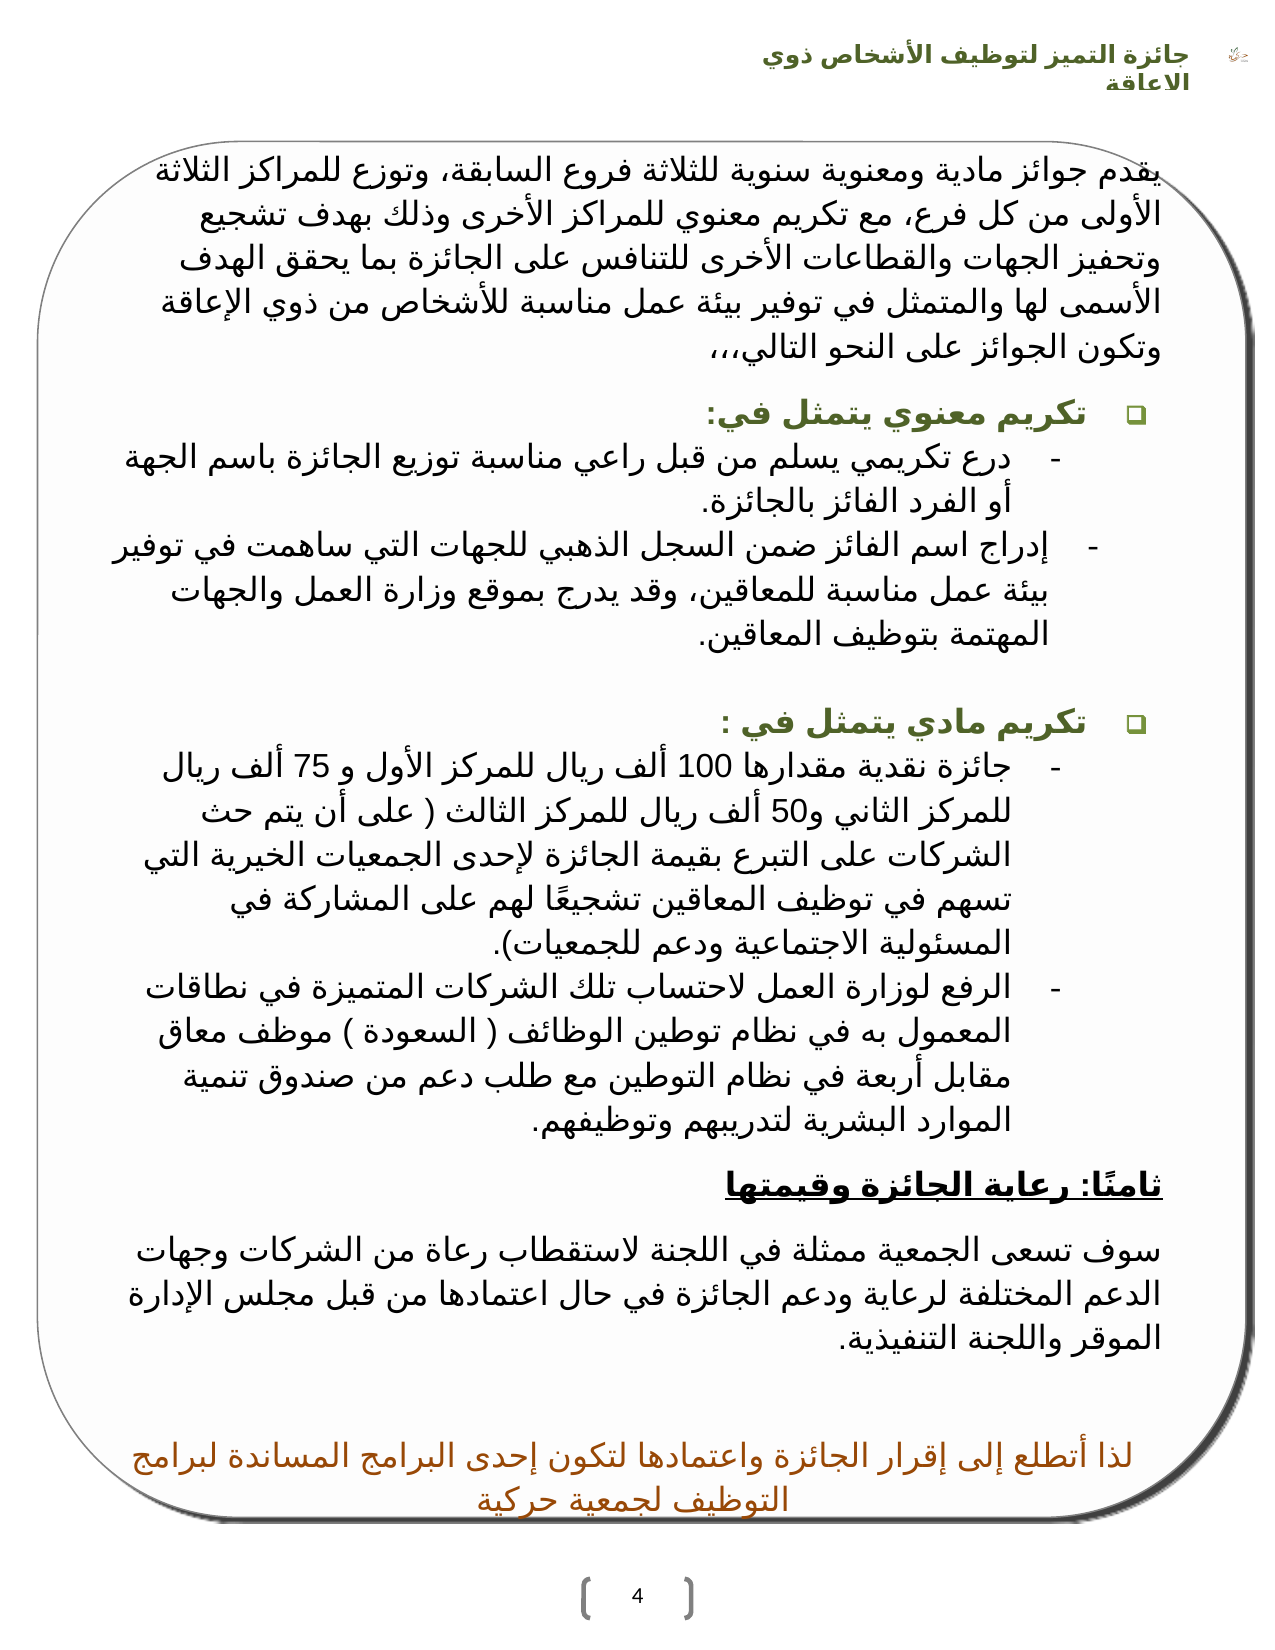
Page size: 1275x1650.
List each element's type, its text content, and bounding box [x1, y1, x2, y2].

list الرفع لوزارة العمل لاحتساب تلك الشركات المتميزة في نطاقات المعمول به في نظام توطين الوظائف ( السعودة ) موظف معاق مقابل أربعة في نظام التوطين مع طلب دعم من صندوق تنمية الموارد البشرية لتدريبهم وتوظيفهم. [103, 967, 1050, 1138]
list تكريم معنوي يتمثل في: [103, 393, 1125, 431]
list إدراج اسم الفائز ضمن السجل الذهبي للجهات التي ساهمت في توفير بيئة عمل مناسبة للمعاقين، وقد يدرج بموقع وزارة العمل والجهات المهتمة بتوظيف المعاقين. [103, 525, 1087, 652]
list درع تكريمي يسلم من قبل راعي مناسبة توزيع الجائزة باسم الجهة أو الفرد الفائز بالجائزة. [103, 437, 1050, 520]
picture [1228, 46, 1249, 64]
list تكريم مادي يتمثل في : [103, 702, 1125, 741]
text ثامنًا: رعاية الجائزة وقيمتها [103, 1165, 1162, 1203]
text سوف تسعى الجمعية ممثلة في اللجنة لاستقطاب رعاة من الشركات وجهات الدعم المختلفة لرعاية ودعم الجائزة في حال اعتمادها من قبل مجلس الإدارة الموقر واللجنة التنفيذية. [103, 1230, 1162, 1357]
list يقدم جوائز مادية ومعنوية سنوية للثلاثة فروع السابقة، وتوزع للمراكز الثلاثة الأولى من كل فرع، مع تكريم معنوي للمراكز الأخرى وذلك بهدف تشجيع وتحفيز الجهات والقطاعات الأخرى للتنافس على الجائزة بما يحقق الهدف الأسمى لها والمتمثل في توفير بيئة عمل مناسبة للأشخاص من ذوي الإعاقة وتكون الجوائز على النحو التالي،،، [103, 150, 1162, 365]
list جائزة نقدية مقدارها 100 ألف ريال للمركز الأول و 75 ألف ريال للمركز الثاني و50 ألف ريال للمركز الثالث ( على أن يتم حث الشركات على التبرع بقيمة الجائزة لإحدى الجمعيات الخيرية التي تسهم في توظيف المعاقين تشجيعًا لهم على المشاركة في المسئولية الاجتماعية ودعم للجمعيات). [103, 746, 1050, 962]
text لذا أتطلع إلى إقرار الجائزة واعتمادها لتكون إحدى البرامج المساندة لبرامج التوظيف لجمعية حركية [103, 1436, 1162, 1519]
